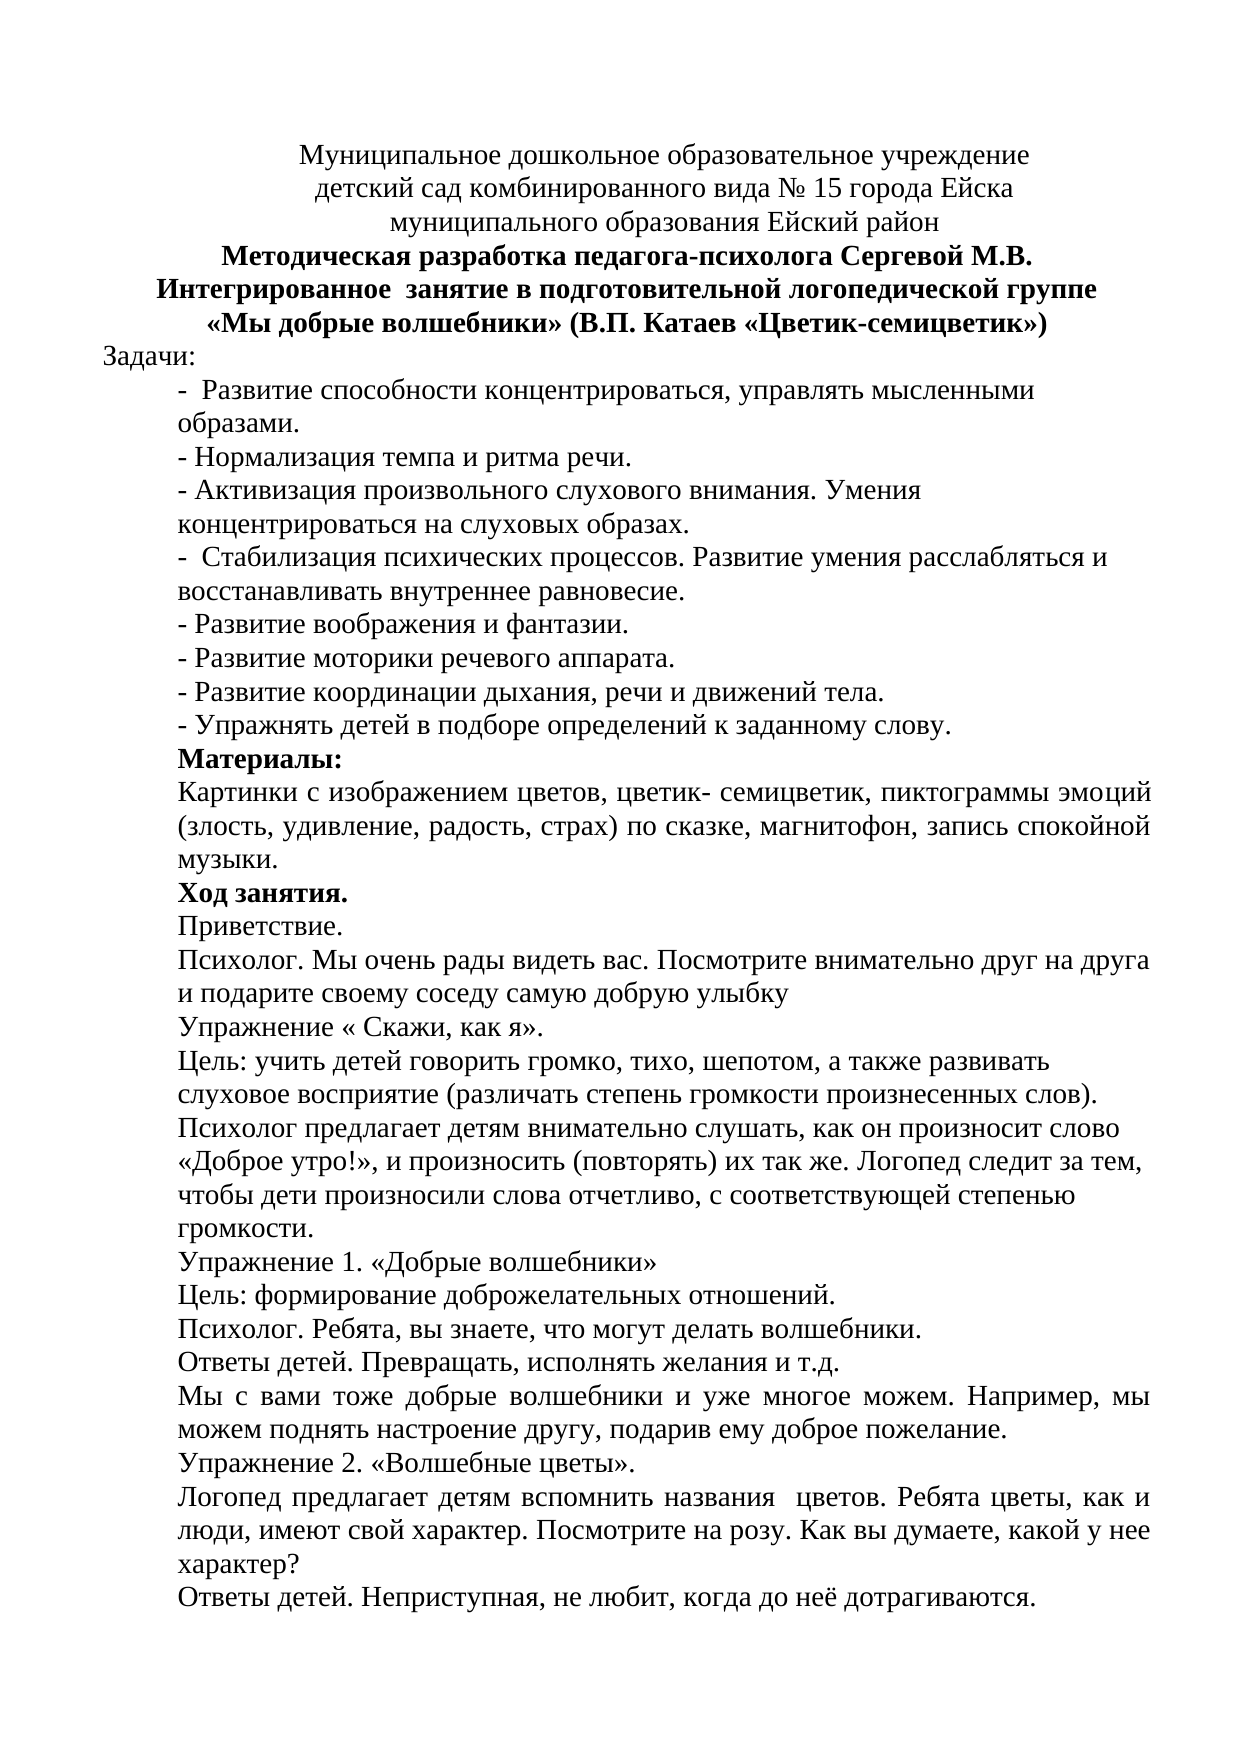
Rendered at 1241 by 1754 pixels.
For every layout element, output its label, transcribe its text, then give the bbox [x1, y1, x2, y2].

text Упражнение 1. «Добрые волшебники» [177, 1244, 1152, 1277]
text - Развитие воображения и фантазии. [177, 607, 1152, 640]
text Ход занятия. [177, 875, 1152, 908]
text Ответы детей. Неприступная, не любит, когда до неё дотрагиваются. [177, 1579, 1152, 1613]
text Цель: формирование доброжелательных отношений. [177, 1277, 1152, 1311]
text Мы с вами тоже добрые волшебники и уже многое можем. Например, мы можем поднять настроение другу, подарив ему доброе пожелание. [177, 1378, 1152, 1445]
text - Нормализация темпа и ритма речи. [177, 439, 1152, 472]
text Психолог. Мы очень рады видеть вас. Посмотрите внимательно друг на друга и подарите своему соседу самую добрую улыбку [177, 942, 1152, 1009]
text Задачи: [102, 338, 1152, 372]
text - Развитие способности концентрироваться, управлять мысленными образами. [177, 372, 1152, 439]
text Упражнение 2. «Волшебные цветы». [177, 1445, 1152, 1479]
text Упражнение « Скажи, как я». Цель: учить детей говорить громко, тихо, шепотом, а также развивать слуховое восприятие (различать степень громкости произнесенных слов). Психолог предлагает детям внимательно слушать, как он произносит слово «Доброе утро!», и произносить (повторять) их так же. Логопед следит за тем, чтобы дети произносили слова отчетливо, с соответствующей степенью громкости. [177, 1009, 1152, 1244]
text Методическая разработка педагога-психолога Сергевой М.В. [102, 238, 1152, 271]
text детский сад комбинированного вида № 15 города Ейска [177, 171, 1152, 204]
text - Активизация произвольного слухового внимания. Умения концентрироваться на слуховых образах. [177, 472, 1152, 539]
text Интегрированное занятие в подготовительной логопедической группе [102, 271, 1152, 305]
text Материалы: [177, 741, 1152, 774]
text Приветствие. [177, 908, 1152, 942]
text муниципального образования Ейский район [177, 204, 1152, 238]
text Ответы детей. Превращать, исполнять желания и т.д. [177, 1344, 1152, 1378]
text - Развитие моторики речевого аппарата. [177, 640, 1152, 674]
text «Мы добрые волшебники» (В.П. Катаев «Цветик-семицветик») [102, 305, 1152, 338]
text Картинки с изображением цветов, цветик- семицветик, пиктограммы эмоций (злость, удивление, радость, страх) по сказке, магнитофон, запись спокойной музыки. [177, 774, 1152, 875]
text Логопед предлагает детям вспомнить названия цветов. Ребята цветы, как и люди, имеют свой характер. Посмотрите на розу. Как вы думаете, какой у нее характер? [177, 1479, 1152, 1579]
text Муниципальное дошкольное образовательное учреждение [177, 137, 1152, 171]
text - Упражнять детей в подборе определений к заданному слову. [177, 707, 1152, 741]
text - Развитие координации дыхания, речи и движений тела. [177, 674, 1152, 707]
text Психолог. Ребята, вы знаете, что могут делать волшебники. [177, 1311, 1152, 1344]
text - Стабилизация психических процессов. Развитие умения расслабляться и восстанавливать внутреннее равновесие. [177, 539, 1152, 607]
